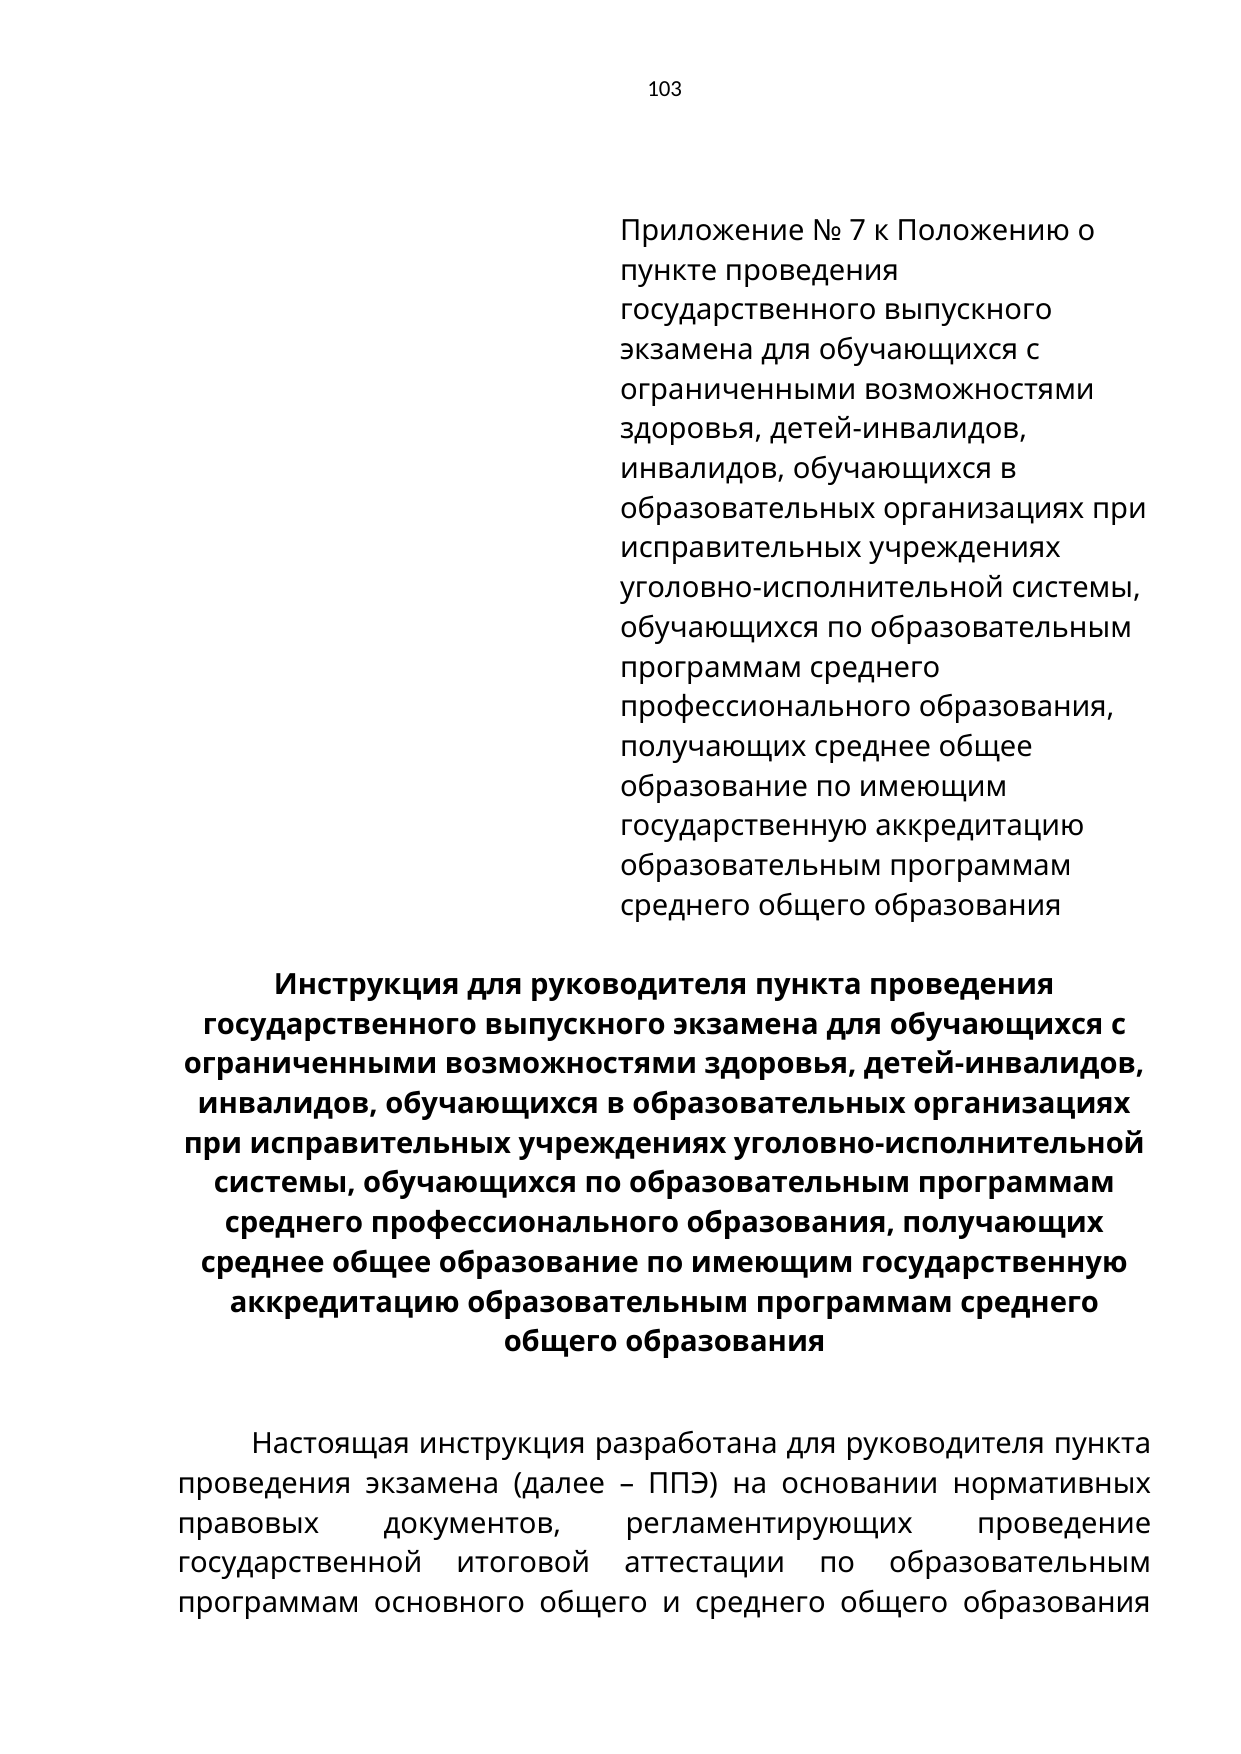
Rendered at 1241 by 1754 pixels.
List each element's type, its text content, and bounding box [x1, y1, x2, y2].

text Инструкция для руководителя пункта проведения государственного выпускного экзамена для обучающихся с ограниченными возможностями здоровья, детей-инвалидов, инвалидов, обучающихся в образовательных организациях при исправительных учреждениях уголовно-исполнительной системы, обучающихся по образовательным программам среднего профессионального образования, получающих среднее общее образование по имеющим государственную аккредитацию образовательным программам среднего общего образования [177, 963, 1152, 1360]
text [177, 1423, 1152, 1621]
text Приложение № 7 к Положению о пункте проведения государственного выпускного экзамена для обучающихся с ограниченными возможностями здоровья, детей-инвалидов, инвалидов, обучающихся в образовательных организациях при исправительных учреждениях уголовно-исполнительной системы, обучающихся по образовательным программам среднего профессионального образования, получающих среднее общее образование по имеющим государственную аккредитацию образовательным программам среднего общего образования [620, 209, 1152, 924]
